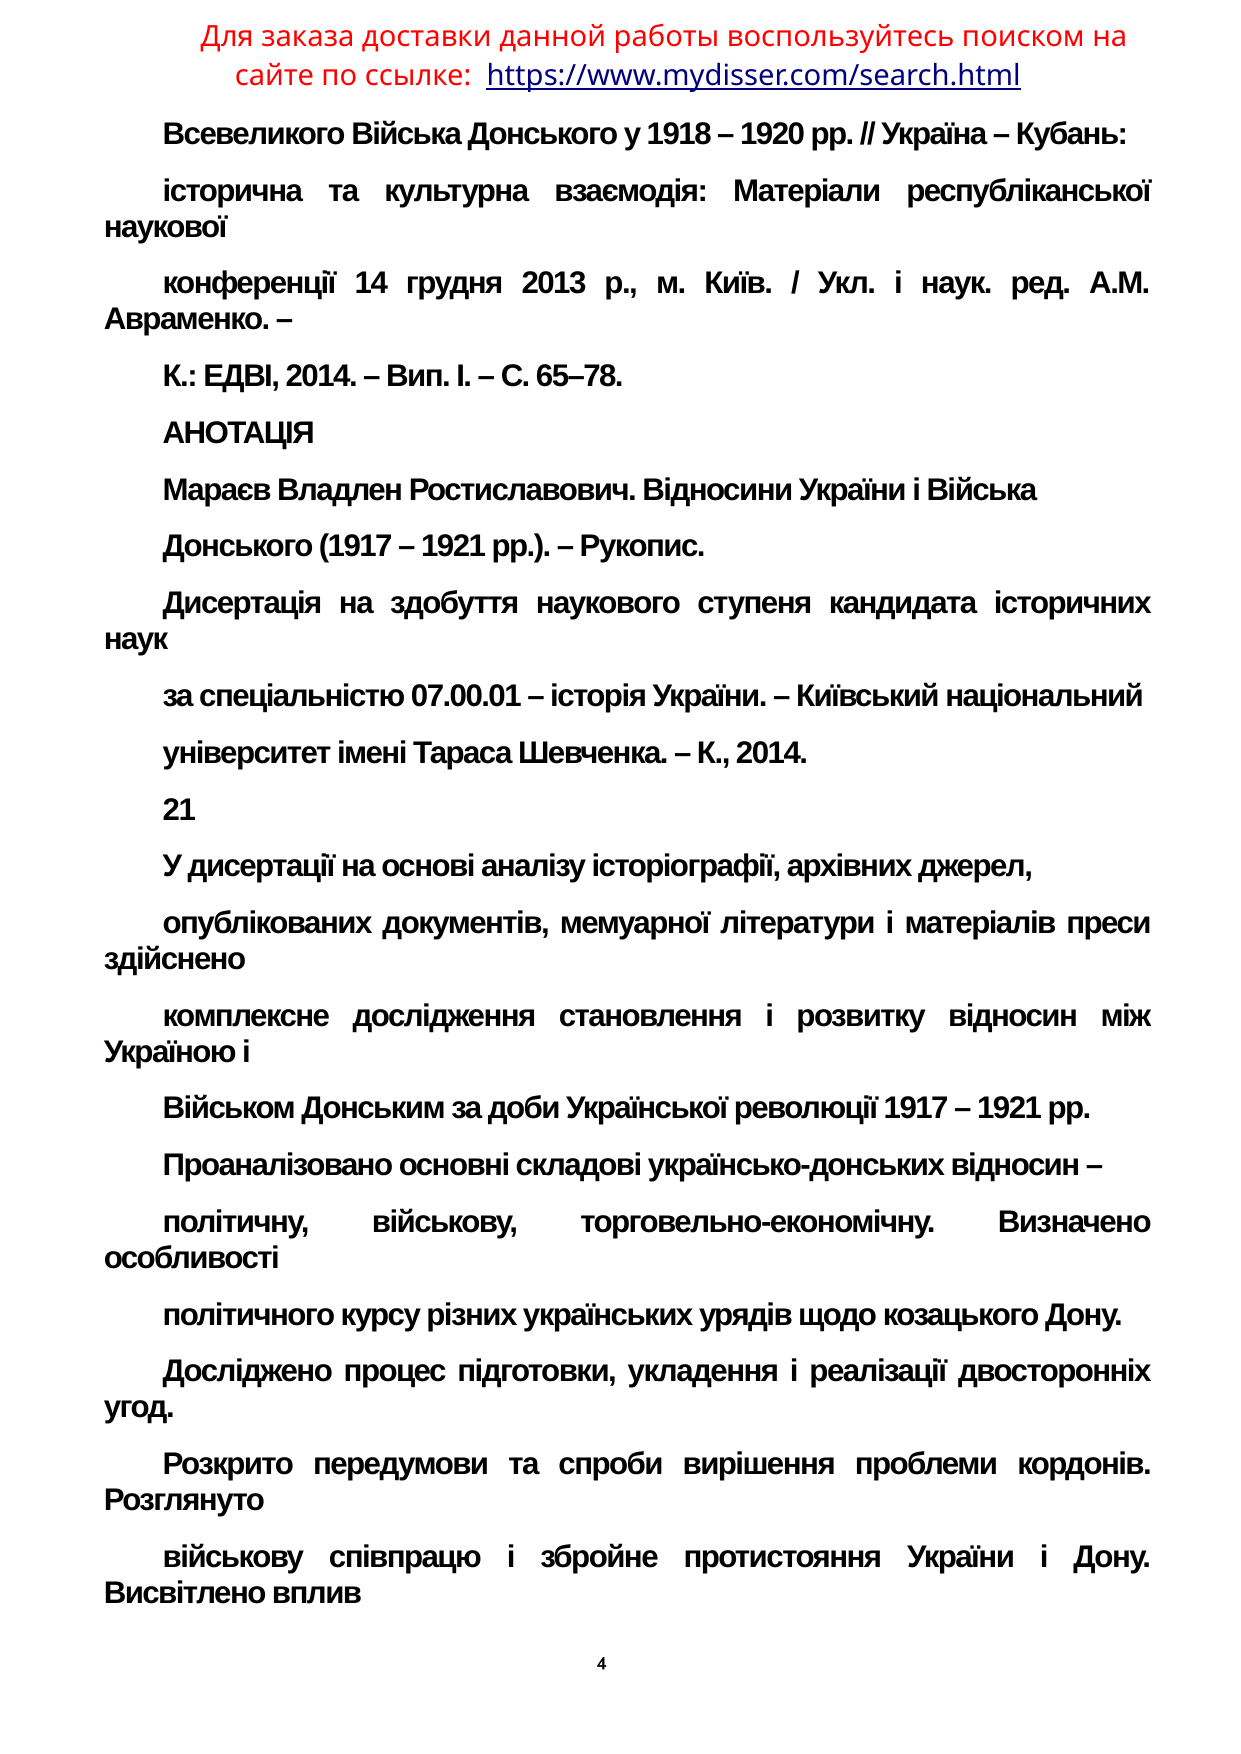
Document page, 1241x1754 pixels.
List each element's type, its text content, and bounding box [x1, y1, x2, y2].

text політичну, військову, торговельно-економічну. Визначено особливості [103, 1203, 1152, 1275]
text Військом Донським за доби Української революції 1917 – 1921 рр. [103, 1089, 1152, 1125]
text опублікованих документів, мемуарної літератури і матеріалів преси здійснено [103, 904, 1152, 976]
text за спеціальністю 07.00.01 – історія України. – Київський національний [103, 677, 1152, 713]
text комплексне дослідження становлення і розвитку відносин між Україною і [103, 997, 1152, 1069]
text історична та культурна взаємодія: Матеріали республіканської наукової [103, 172, 1152, 244]
text Розкрито передумови та спроби вирішення проблеми кордонів. Розглянуто [103, 1445, 1152, 1517]
text У дисертації на основі аналізу історіографії, архівних джерел, [103, 847, 1152, 883]
text університет імені Тараса Шевченка. – К., 2014. [103, 734, 1152, 770]
text Мараєв Владлен Ростиславович. Відносини України і Війська [103, 471, 1152, 507]
text Донського (1917 – 1921 рр.). – Рукопис. [103, 527, 1152, 563]
text політичного курсу різних українських урядів щодо козацького Дону. [103, 1296, 1152, 1332]
text К.: ЕДВІ, 2014. – Вип. I. – С. 65–78. [103, 357, 1152, 393]
text Досліджено процес підготовки, укладення і реалізації двосторонніх угод. [103, 1352, 1152, 1424]
text 21 [103, 791, 1152, 826]
text конференції 14 грудня 2013 р., м. Київ. / Укл. і наук. ред. А.М. Авраменко. – [103, 264, 1152, 336]
text Проаналізовано основні складові українсько-донських відносин – [103, 1146, 1152, 1182]
text АНОТАЦІЯ [103, 414, 1152, 450]
text Дисертація на здобуття наукового ступеня кандидата історичних наук [103, 584, 1152, 656]
text Всевеликого Війська Донського у 1918 – 1920 рр. // Україна – Кубань: [103, 115, 1152, 151]
text військову співпрацю і збройне протистояння України і Дону. Висвітлено вплив [103, 1538, 1152, 1610]
